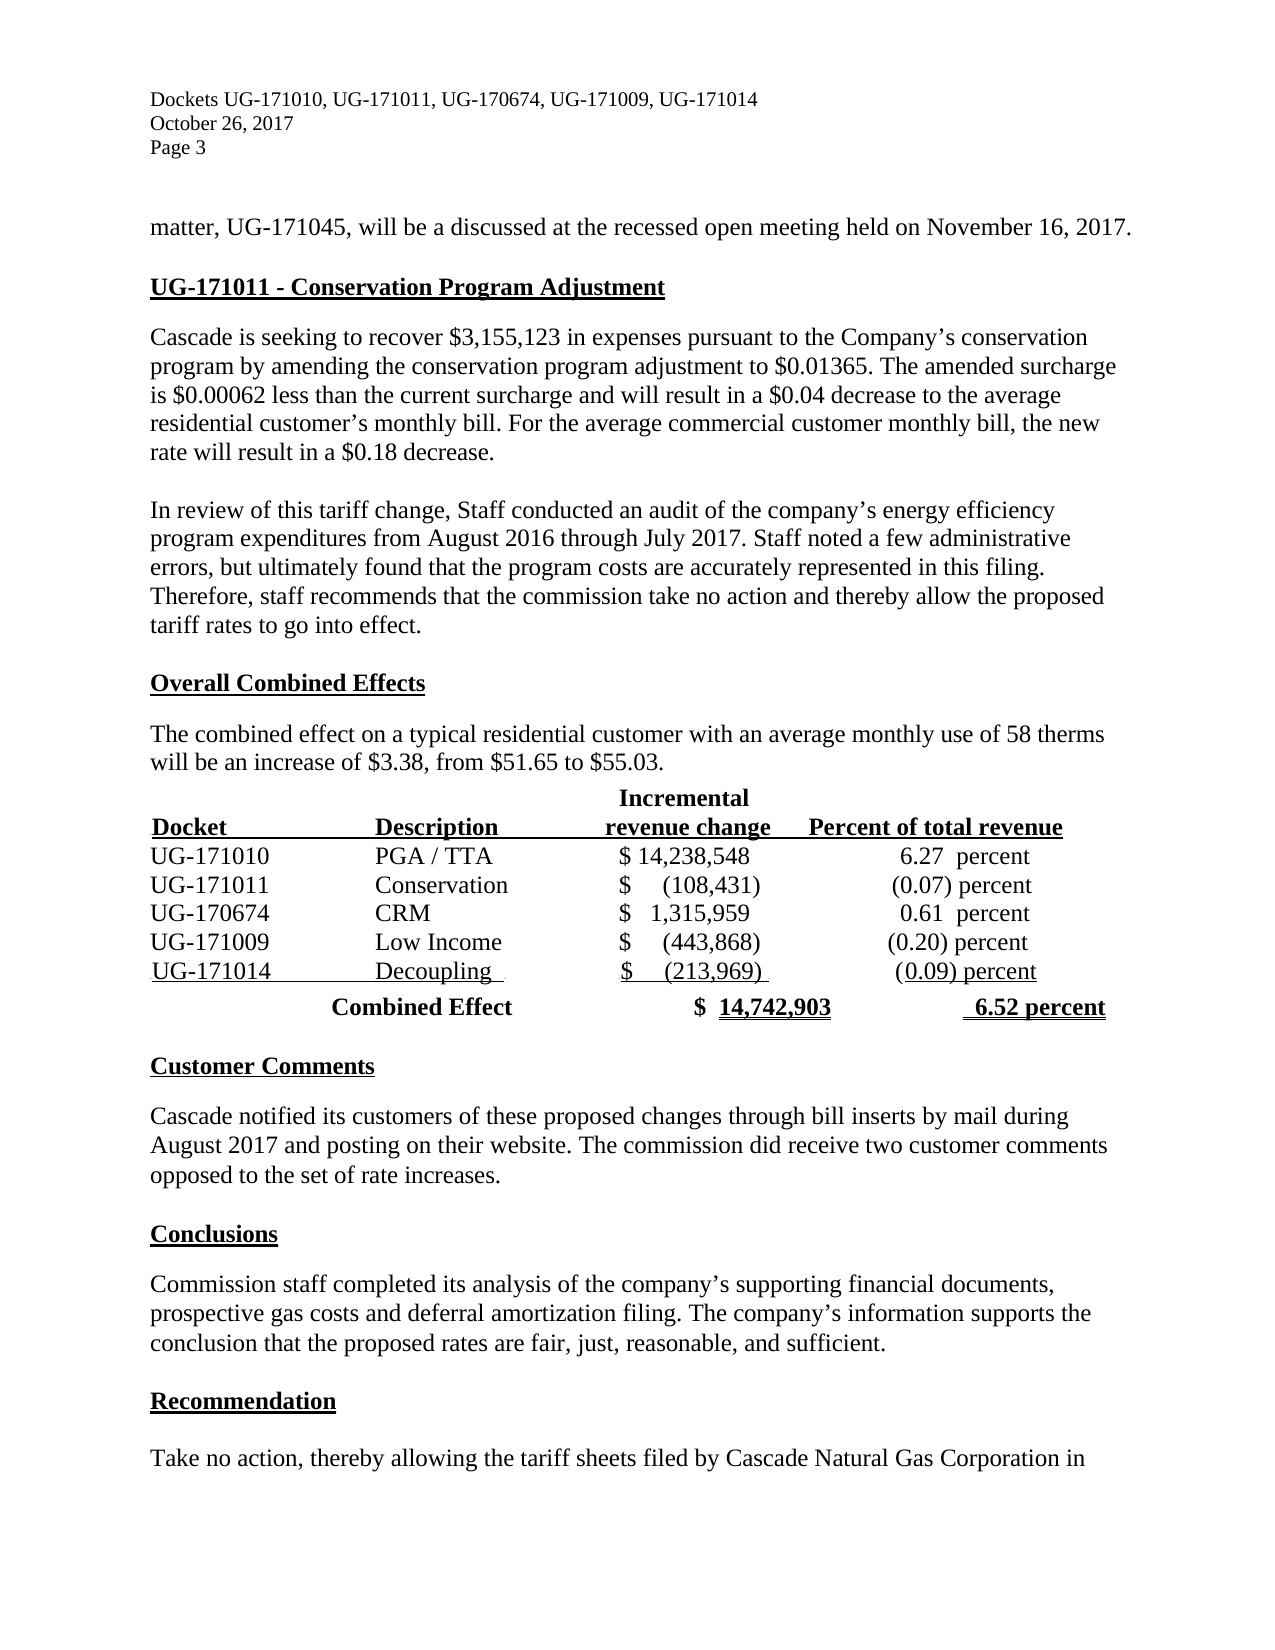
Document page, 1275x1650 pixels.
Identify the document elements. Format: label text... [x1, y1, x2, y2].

text Combined Effect $ 14,742,903 6.52 percent [150, 992, 1125, 1021]
text UDocket Description revenue change Percent of total revenue [150, 812, 1125, 841]
subtitle Recommendation [150, 1386, 1125, 1414]
text UG-170674 CRM $ 1,315,959 0.61 percent [150, 898, 1125, 927]
subtitle Customer Comments [150, 1051, 1123, 1079]
subtitle Overall Combined Effects [150, 668, 1123, 697]
subtitle Cascade is seeking to recover $3,155,123 in expenses pursuant to the Company’s conservation program by amending the conservation program adjustment to $0.01365. The amended surcharge is $0.00062 less than the current surcharge and will result in a $0.04 decrease to the average residential customer’s monthly bill. For the average commercial customer monthly bill, the new rate will result in a $0.18 decrease. [150, 322, 1123, 466]
subtitle The combined effect on a typical residential customer with an average monthly use of 58 therms will be an increase of $3.38, from $51.65 to $55.03. [150, 719, 1123, 776]
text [150, 212, 1134, 241]
text Commission staff completed its analysis of the company’s supporting financial documents, prospective gas costs and deferral amortization filing. The company’s information supports the conclusion that the proposed rates are fair, just, reasonable, and sufficient. [150, 1269, 1123, 1357]
text UG-171009 Low Income $ (443,868) (0.20) percent [150, 927, 1125, 956]
text Incremental [150, 783, 1125, 812]
text UG-171011 Conservation $ (108,431) (0.07) percent [150, 870, 1125, 898]
subtitle In review of this tariff change, Staff conducted an audit of the company’s energy efficiency program expenditures from August 2016 through July 2017. Staff noted a few administrative errors, but ultimately found that the program costs are accurately represented in this filing. Therefore, staff recommends that the commission take no action and thereby allow the proposed tariff rates to go into effect. [150, 495, 1123, 638]
text UG-171010 PGA / TTA $ 14,238,548 6.27 percent [150, 841, 1125, 870]
text Cascade notified its customers of these proposed changes through bill inserts by mail during August 2017 and posting on their website. The commission did receive two customer comments opposed to the set of rate increases. [150, 1101, 1123, 1188]
subtitle UG-171011 - Conservation Program Adjustment [150, 272, 1123, 301]
subtitle Conclusions [150, 1219, 1123, 1248]
text UUG-171014 Decoupling U U$ (213,969) U (U0.09) percent [150, 956, 1125, 985]
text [150, 1443, 1123, 1472]
